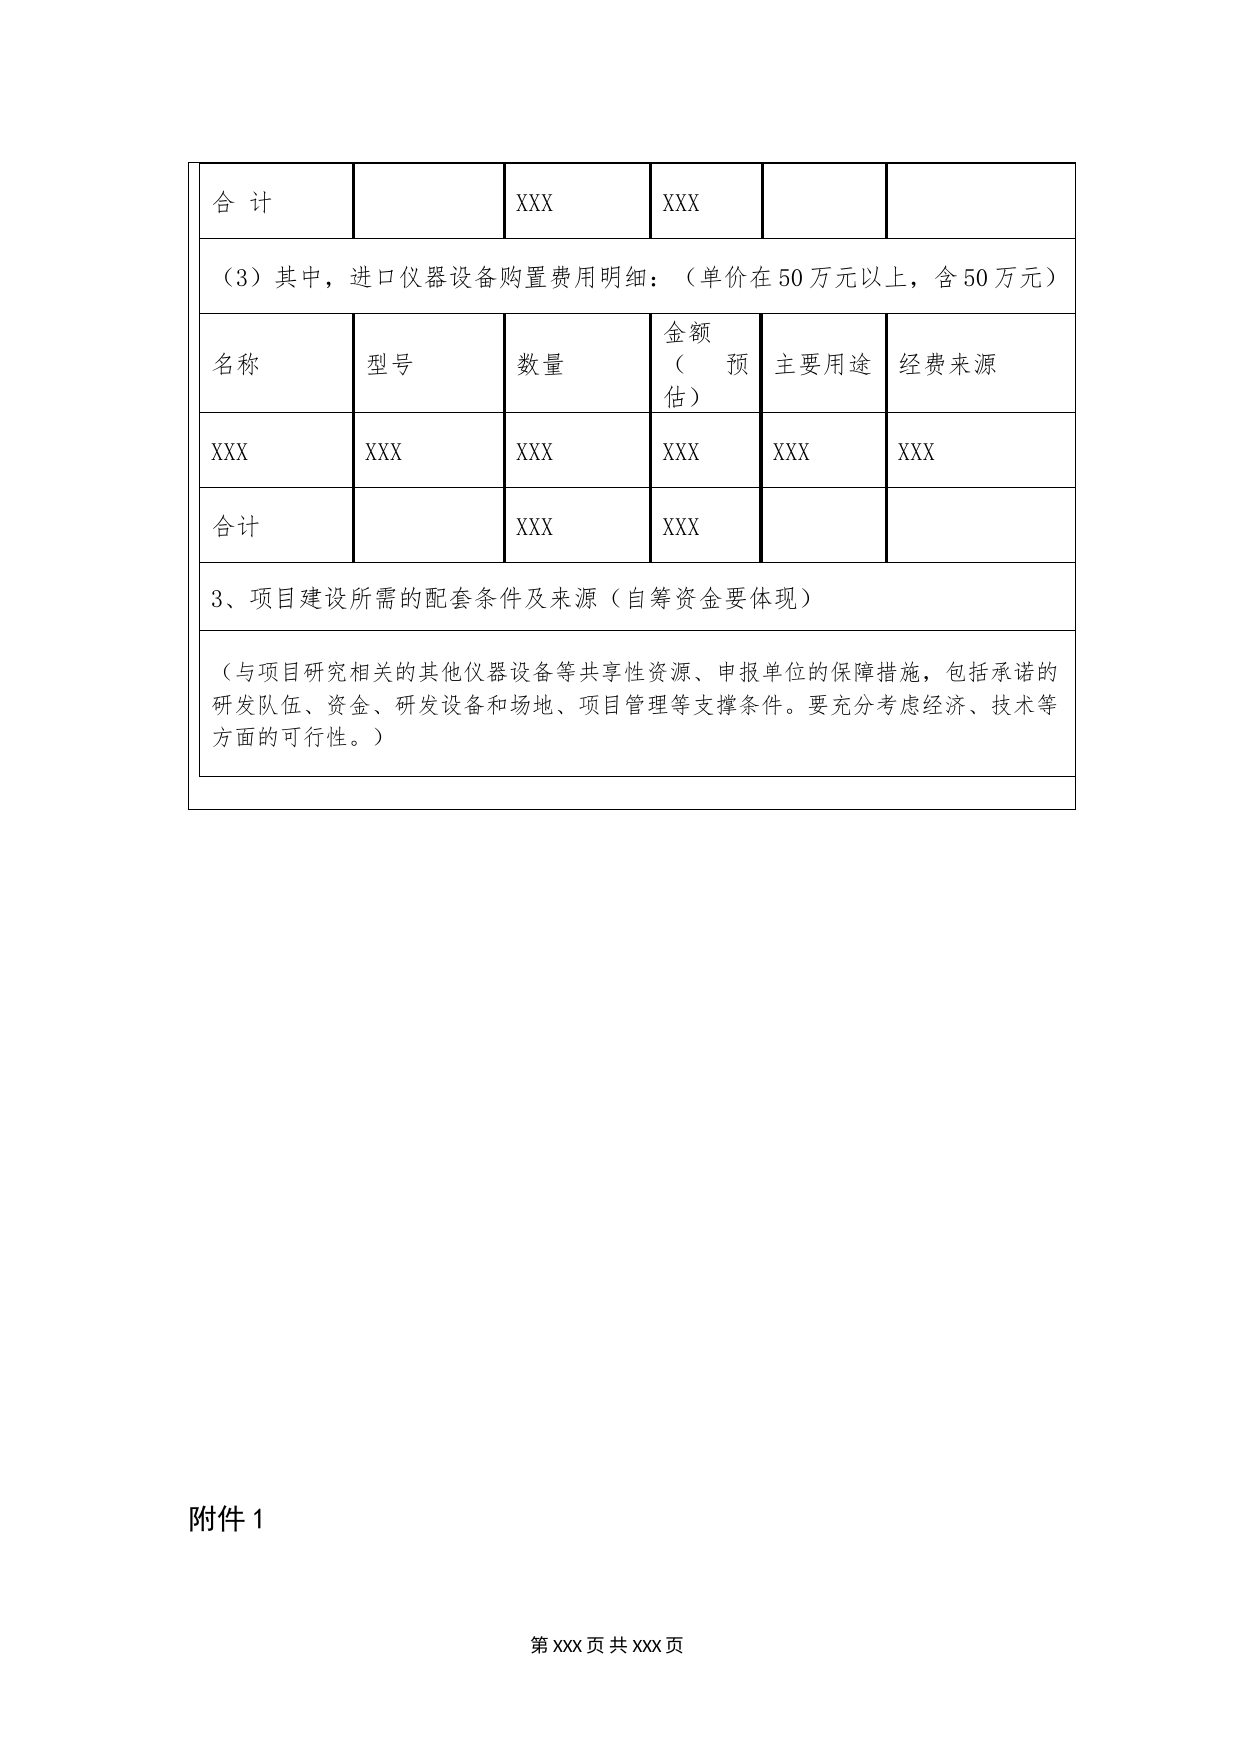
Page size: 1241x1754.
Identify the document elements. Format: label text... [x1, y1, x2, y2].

text 附件1 [187, 1484, 1053, 1549]
table_header [189, 163, 1075, 809]
